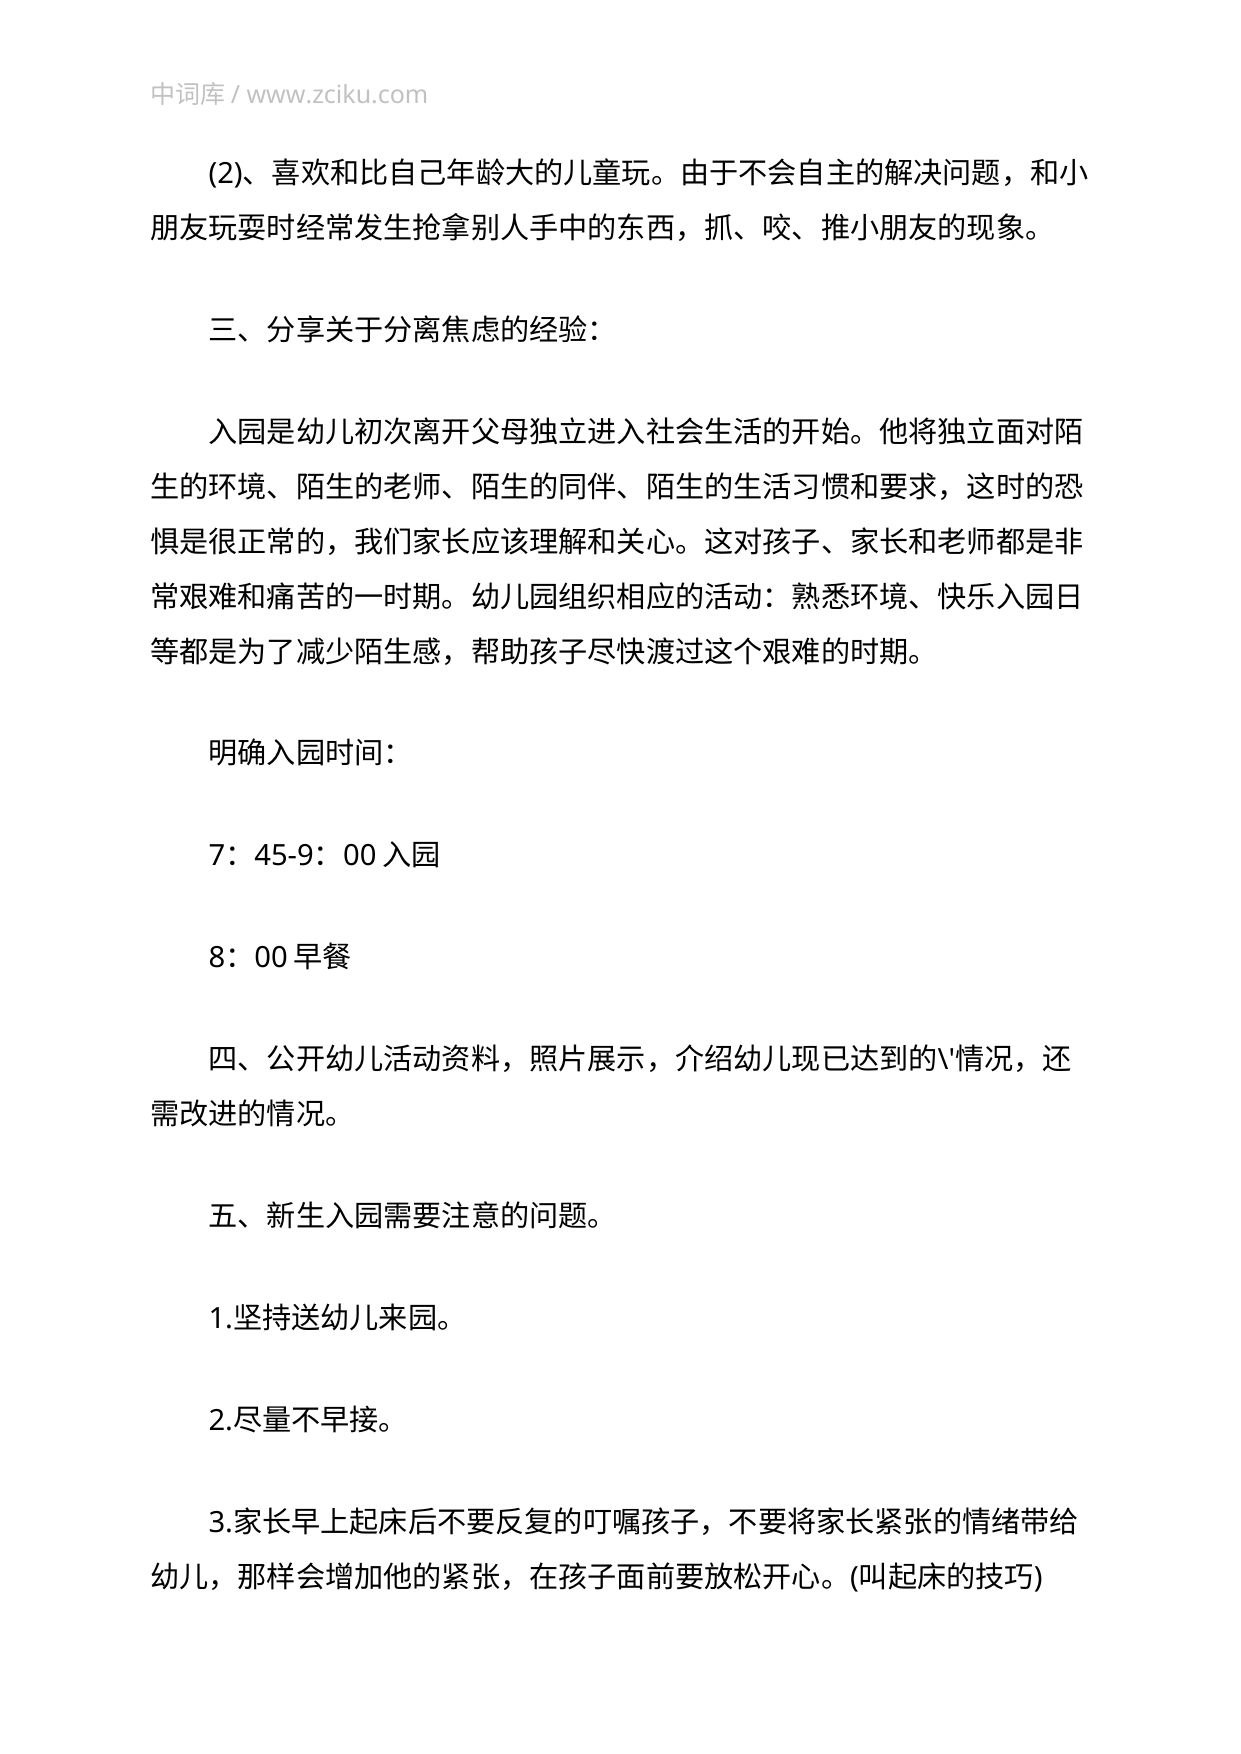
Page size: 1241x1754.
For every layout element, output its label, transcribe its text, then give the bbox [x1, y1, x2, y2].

text 1.坚持送幼儿来园。 [150, 1294, 1090, 1337]
text 三、分享关于分离焦虑的经验： [150, 307, 1090, 349]
text 四、公开幼儿活动资料，照片展示，介绍幼儿现已达到的\'情况，还需改进的情况。 [150, 1036, 1090, 1133]
text 明确入园时间： [150, 730, 1090, 772]
text 7：45-9：00入园 [150, 832, 1090, 874]
text 2.尽量不早接。 [150, 1396, 1090, 1438]
text 8：00早餐 [150, 934, 1090, 976]
text (2)、喜欢和比自己年龄大的儿童玩。由于不会自主的解决问题，和小朋友玩耍时经常发生抢拿别人手中的东西，抓、咬、推小朋友的现象。 [150, 150, 1090, 247]
text 入园是幼儿初次离开父母独立进入社会生活的开始。他将独立面对陌生的环境、陌生的老师、陌生的同伴、陌生的生活习惯和要求，这时的恐惧是很正常的，我们家长应该理解和关心。这对孩子、家长和老师都是非常艰难和痛苦的一时期。幼儿园组织相应的活动：熟悉环境、快乐入园日等都是为了减少陌生感，帮助孩子尽快渡过这个艰难的时期。 [150, 408, 1090, 670]
text 3.家长早上起床后不要反复的叮嘱孩子，不要将家长紧张的情绪带给幼儿，那样会增加他的紧张，在孩子面前要放松开心。(叫起床的技巧) [150, 1498, 1090, 1596]
text 五、新生入园需要注意的问题。 [150, 1192, 1090, 1235]
